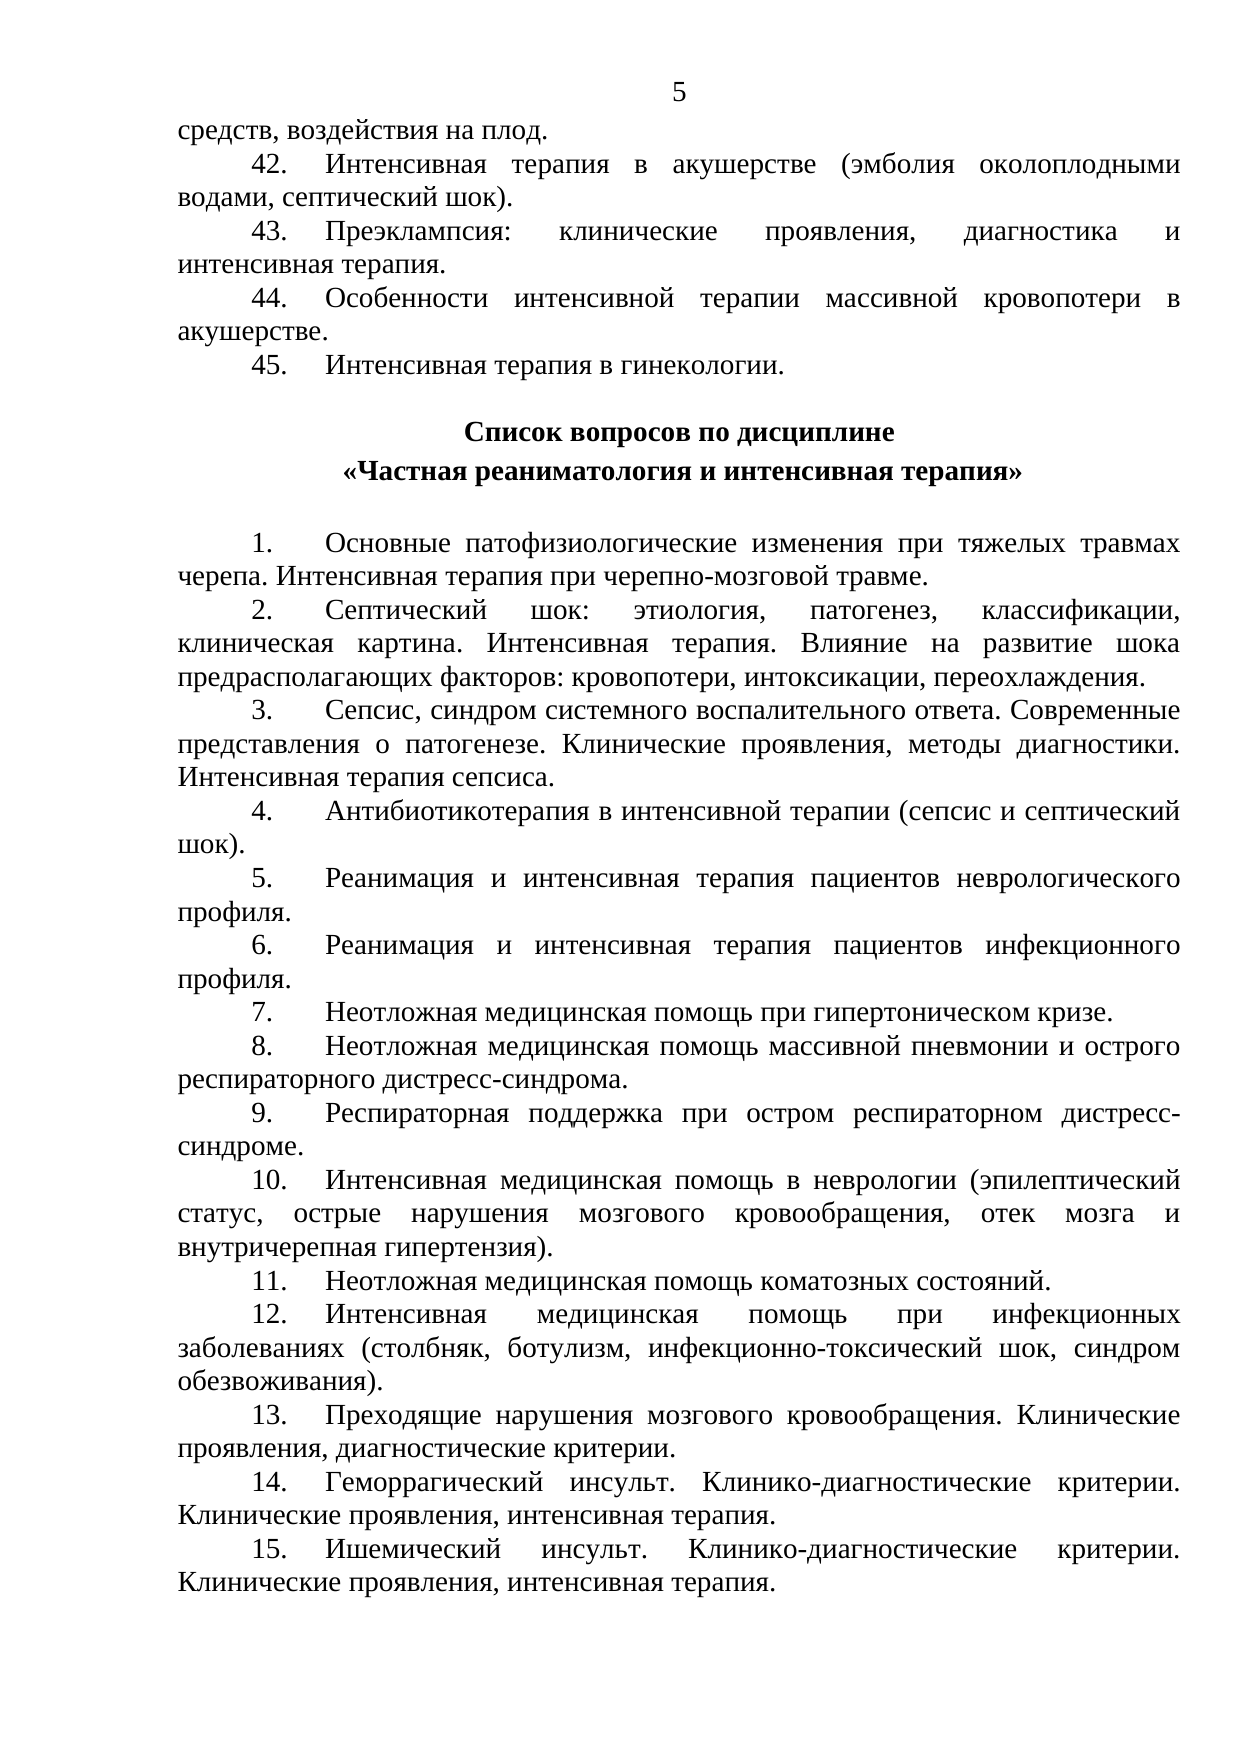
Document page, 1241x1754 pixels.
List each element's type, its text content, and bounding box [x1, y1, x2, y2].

list Сепсис, синдром системного воспалительного ответа. Современные представления о патогенезе. Клинические проявления, методы диагностики. Интенсивная терапия сепсиса. [177, 692, 1181, 793]
list Интенсивная терапия в гинекологии. [177, 347, 1181, 381]
list Интенсивная терапия в акушерстве (эмболия околоплодными водами, септический шок). [177, 146, 1181, 213]
list Неотложная медицинская помощь массивной пневмонии и острого респираторного дистресс-синдрома. [177, 1028, 1181, 1095]
list «Частная реаниматология и интенсивная терапия» [177, 453, 1181, 486]
list Респираторная поддержка при остром респираторном дистресс-синдроме. [177, 1095, 1181, 1162]
list Реанимация и интенсивная терапия пациентов инфекционного профиля. [177, 927, 1181, 994]
list Интенсивная медицинская помощь в неврологии (эпилептический статус, острые нарушения мозгового кровообращения, отек мозга и внутричерепная гипертензия). [177, 1162, 1181, 1263]
list Преходящие нарушения мозгового кровообращения. Клинические проявления, диагностические критерии. [177, 1397, 1181, 1464]
list Преэклампсия: клинические проявления, диагностика и интенсивная терапия. [177, 213, 1181, 280]
list Геморрагический инсульт. Клинико-диагностические критерии. Клинические проявления, интенсивная терапия. [177, 1464, 1181, 1531]
list Ишемический инсульт. Клинико-диагностические критерии. Клинические проявления, интенсивная терапия. [177, 1531, 1181, 1598]
list Септический шок: этиология, патогенез, классификации, клиническая картина. Интенсивная терапия. Влияние на развитие шока предрасполагающих факторов: кровопотери, интоксикации, переохлаждения. [177, 592, 1181, 692]
list Особенности интенсивной терапии массивной кровопотери в акушерстве. [177, 280, 1181, 347]
list Реанимация и интенсивная терапия пациентов неврологического профиля. [177, 860, 1181, 927]
list Основные патофизиологические изменения при тяжелых травмах черепа. Интенсивная терапия при черепно-мозговой травме. [177, 525, 1181, 592]
list Неотложная медицинская помощь при гипертоническом кризе. [177, 994, 1181, 1028]
text Список вопросов по дисциплине [177, 414, 1181, 448]
list Интенсивная медицинская помощь при инфекционных заболеваниях (столбняк, ботулизм, инфекционно-токсический шок, синдром обезвоживания). [177, 1296, 1181, 1397]
list Антибиотикотерапия в интенсивной терапии (сепсис и септический шок). [177, 793, 1181, 860]
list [177, 112, 1181, 146]
list Неотложная медицинская помощь коматозных состояний. [177, 1263, 1181, 1296]
